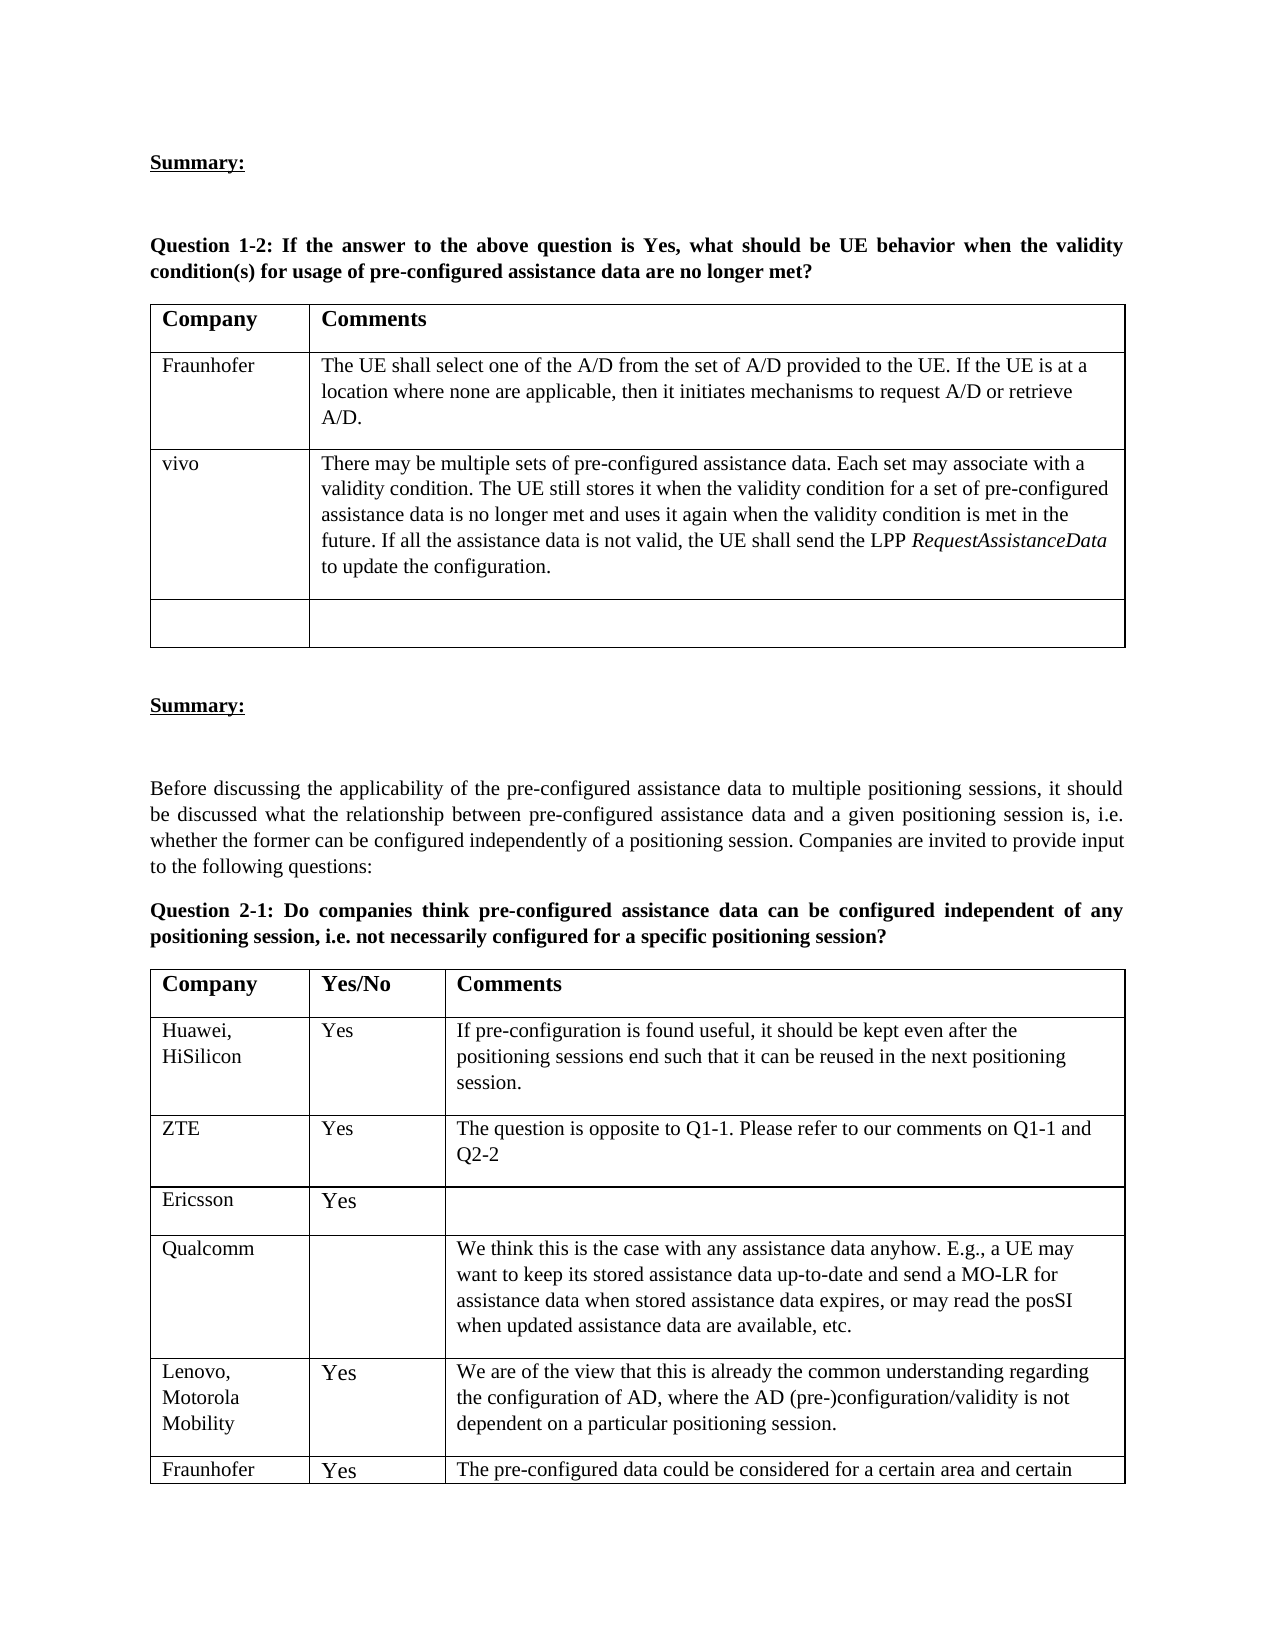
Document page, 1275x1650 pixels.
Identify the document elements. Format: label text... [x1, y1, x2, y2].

table_cell Qualcomm [151, 1236, 309, 1358]
table_cell Lenovo, Motorola Mobility [151, 1359, 309, 1456]
table_header Yes/No [310, 970, 445, 1017]
table_cell Huawei, HiSilicon [151, 1018, 309, 1115]
table_cell Fraunhofer [151, 1457, 309, 1483]
table_cell Ericsson [151, 1188, 309, 1234]
table_cell If pre-configuration is found useful, it should be kept even after the positioning sessions end such that it can be reused in the next positioning session. [446, 1018, 1124, 1115]
table_header Company [151, 970, 309, 1017]
table_cell Fraunhofer [151, 353, 309, 449]
table_header Company [151, 305, 309, 352]
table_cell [446, 1457, 1124, 1483]
table_cell The UE shall select one of the A/D from the set of A/D provided to the UE. If the UE is at a location where none are applicable, then it initiates mechanisms to request A/D or retrieve A/D. [310, 353, 1124, 449]
table_cell We think this is the case with any assistance data anyhow. E.g., a UE may want to keep its stored assistance data up-to-date and send a MO-LR for assistance data when stored assistance data expires, or may read the posSI when updated assistance data are available, etc. [446, 1236, 1124, 1358]
table_cell Yes [310, 1018, 445, 1115]
text Summary: [150, 693, 1125, 717]
table_cell We are of the view that this is already the common understanding regarding the configuration of AD, where the AD (pre-)configuration/validity is not dependent on a particular positioning session. [446, 1359, 1124, 1456]
table_cell vivo [151, 450, 309, 599]
table_cell There may be multiple sets of pre-configured assistance data. Each set may associate with a validity condition. The UE still stores it when the validity condition for a set of pre-configured assistance data is no longer met and uses it again when the validity condition is met in the future. If all the assistance data is not valid, the UE shall send the LPP RequestAssistanceData to update the configuration. [310, 450, 1124, 599]
text Question 1-2: If the answer to the above question is Yes, what should be UE behavior when the validity condition(s) for usage of pre-configured assistance data are no longer met? [150, 233, 1125, 283]
table_cell ZTE [151, 1116, 309, 1186]
table_cell [310, 1236, 445, 1358]
table_cell [151, 600, 309, 647]
table_cell [446, 1188, 1124, 1234]
table_cell Yes [310, 1116, 445, 1186]
text Before discussing the applicability of the pre-configured assistance data to multiple positioning sessions, it should be discussed what the relationship between pre-configured assistance data and a given positioning session is, i.e. whether the former can be configured independently of a positioning session. Companies are invited to provide input to the following questions: [150, 776, 1125, 878]
text Summary: [150, 150, 1125, 174]
table_cell The question is opposite to Q1-1. Please refer to our comments on Q1-1 and Q2-2 [446, 1116, 1124, 1186]
table_cell Yes [310, 1359, 445, 1456]
table_cell Yes [310, 1457, 445, 1483]
table_cell Yes [310, 1188, 445, 1234]
text Question 2-1: Do companies think pre-configured assistance data can be configured independent of any positioning session, i.e. not necessarily configured for a specific positioning session? [150, 898, 1125, 948]
table_header Comments [310, 305, 1124, 352]
table_header Comments [446, 970, 1124, 1017]
table_cell [310, 600, 1124, 647]
